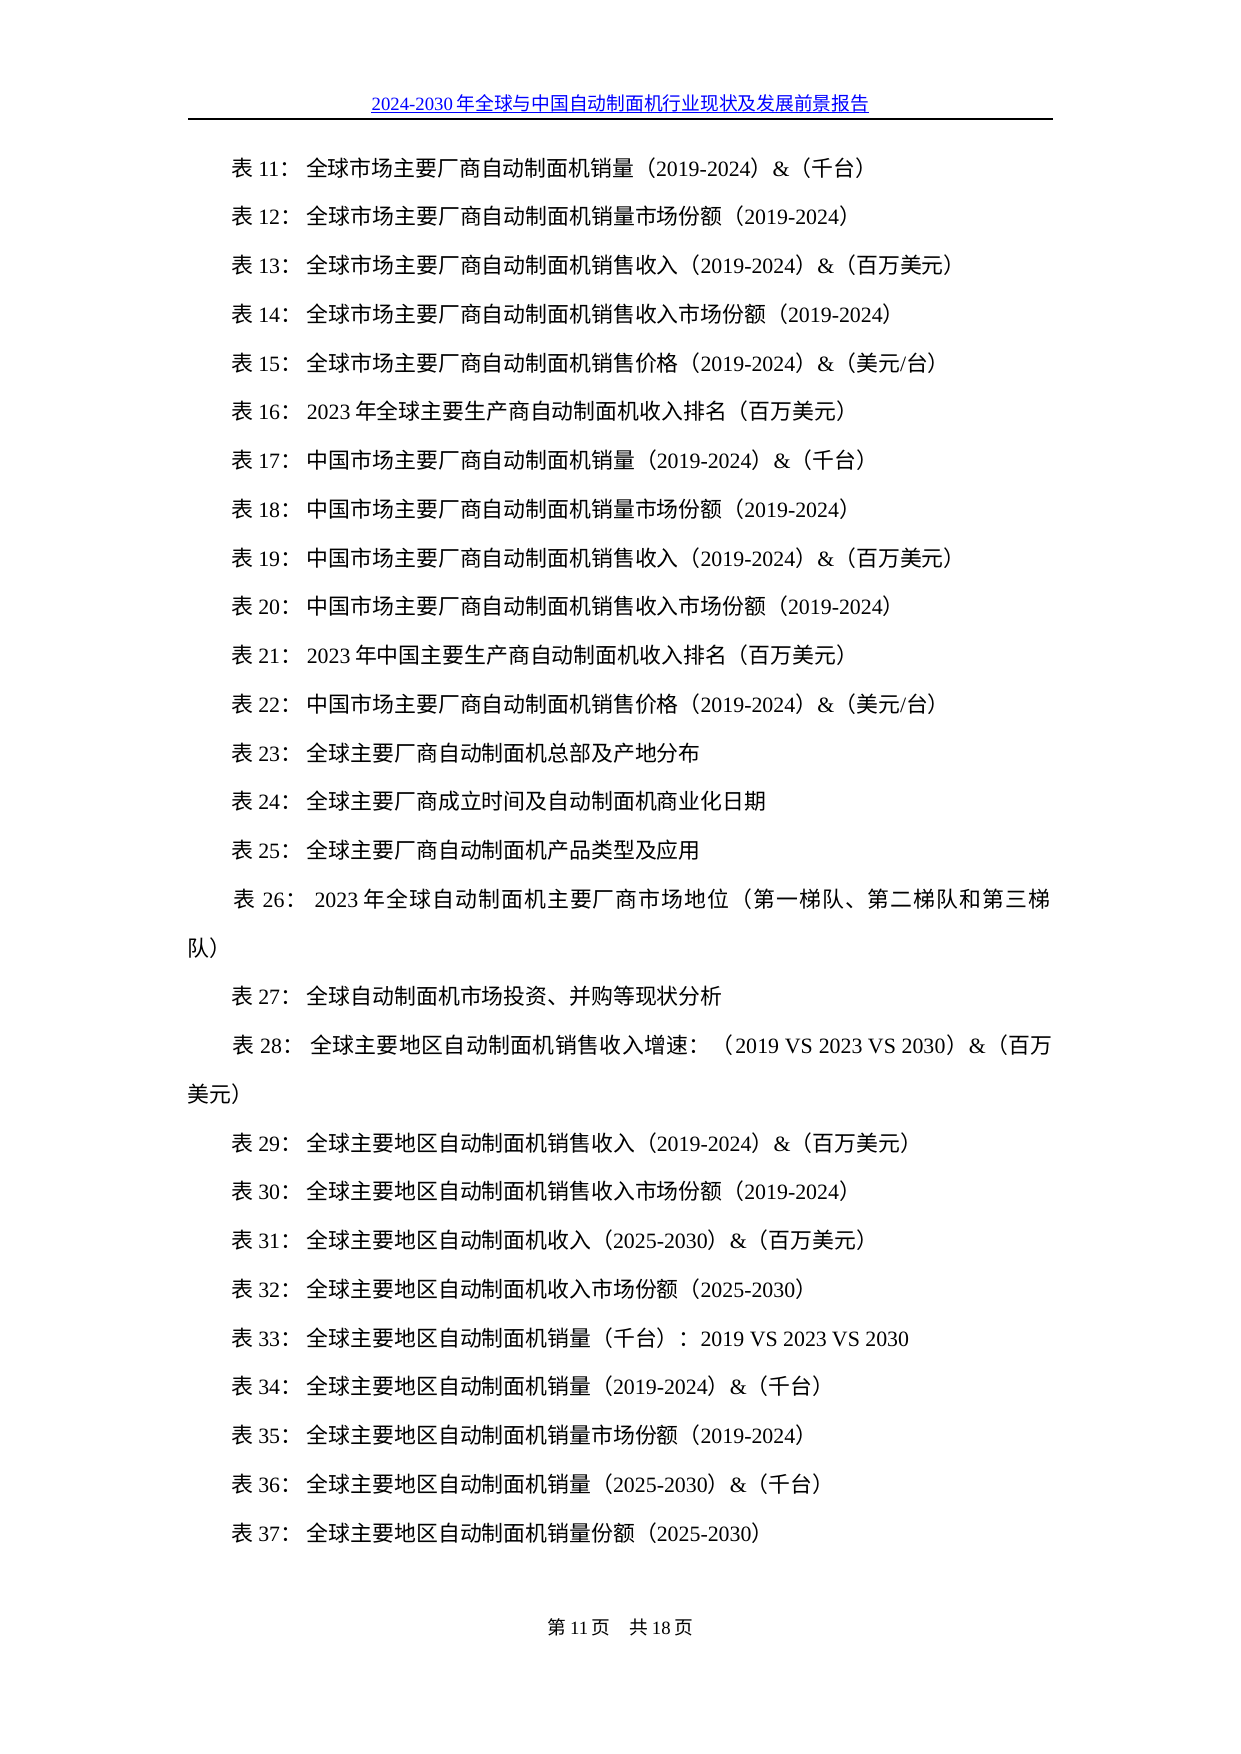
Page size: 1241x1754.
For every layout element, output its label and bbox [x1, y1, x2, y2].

text [187, 150, 1053, 1548]
